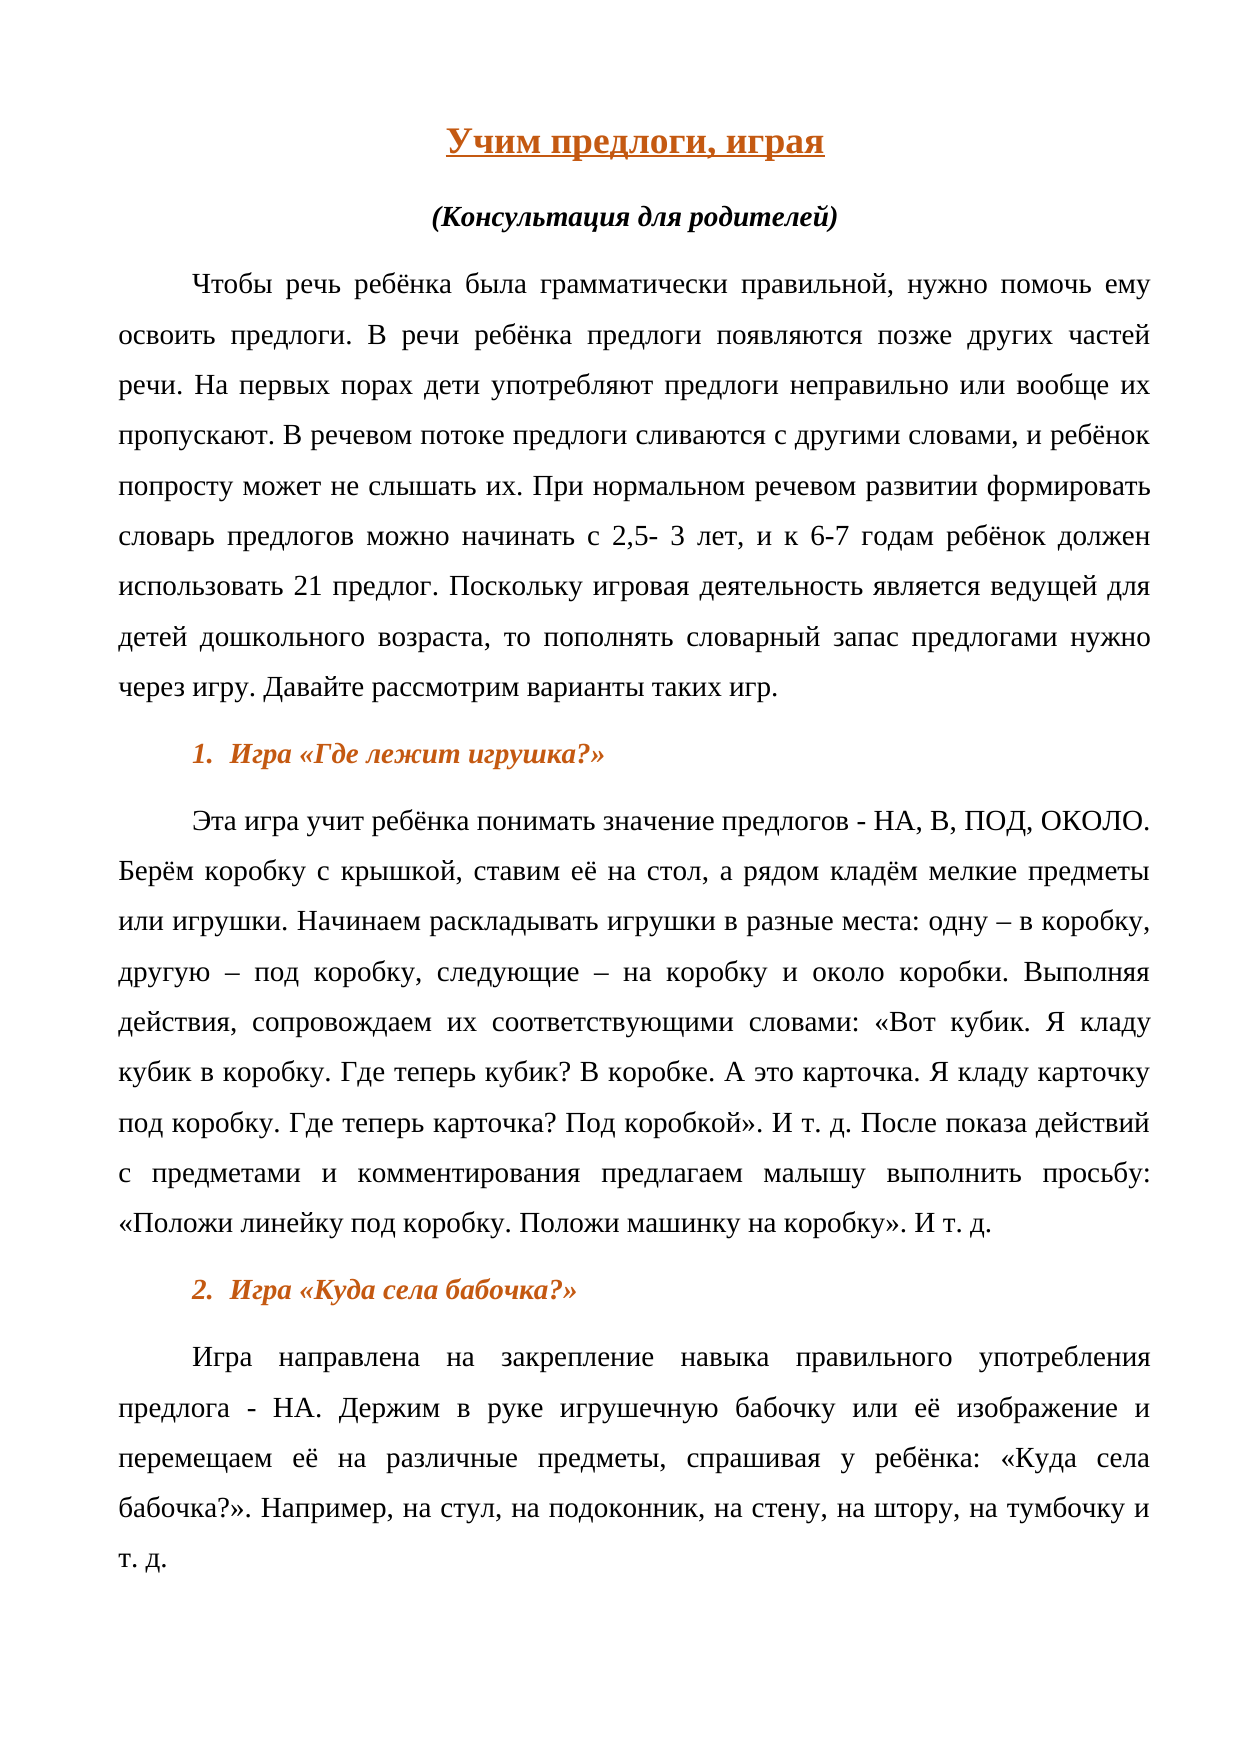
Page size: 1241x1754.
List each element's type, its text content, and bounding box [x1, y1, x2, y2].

list Игра «Куда села бабочка?» [192, 1272, 1152, 1306]
text (Консультация для родителей) [118, 199, 1152, 233]
text Чтобы речь ребёнка была грамматически правильной, нужно помочь ему освоить предлоги. В речи ребёнка предлоги появляются позже других частей речи. На первых порах дети употребляют предлоги неправильно или вообще их пропускают. В речевом потоке предлоги сливаются с другими словами, и ребёнок попросту может не слышать их. При нормальном речевом развитии формировать словарь предлогов можно начинать с 2,5- 3 лет, и к 6-7 годам ребёнок должен использовать 21 предлог. Поскольку игровая деятельность является ведущей для детей дошкольного возраста, то пополнять словарный запас предлогами нужно через игру. Давайте рассмотрим варианты таких игр. [118, 266, 1152, 702]
text Учим предлоги, играя [118, 118, 1152, 161]
text Эта игра учит ребёнка понимать значение предлогов - НА, В, ПОД, ОКОЛО. Берём коробку с крышкой, ставим её на стол, а рядом кладём мелкие предметы или игрушки. Начинаем раскладывать игрушки в разные места: одну – в коробку, другую – под коробку, следующие – на коробку и около коробки. Выполняя действия, сопровождаем их соответствующими словами: «Вот кубик. Я кладу кубик в коробку. Где теперь кубик? В коробке. А это карточка. Я кладу карточку под коробку. Где теперь карточка? Под коробкой». И т. д. После показа действий с предметами и комментирования предлагаем малышу выполнить просьбу: «Положи линейку под коробку. Положи машинку на коробку». И т. д. [118, 803, 1152, 1239]
text Игра направлена на закрепление навыка правильного употребления предлога - НА. Держим в руке игрушечную бабочку или её изображение и перемещаем её на различные предметы, спрашивая у ребёнка: «Куда села бабочка?». Например, на стул, на подоконник, на стену, на штору, на тумбочку и т. д. [118, 1339, 1152, 1574]
list Игра «Где лежит игрушка?» [192, 736, 1152, 769]
